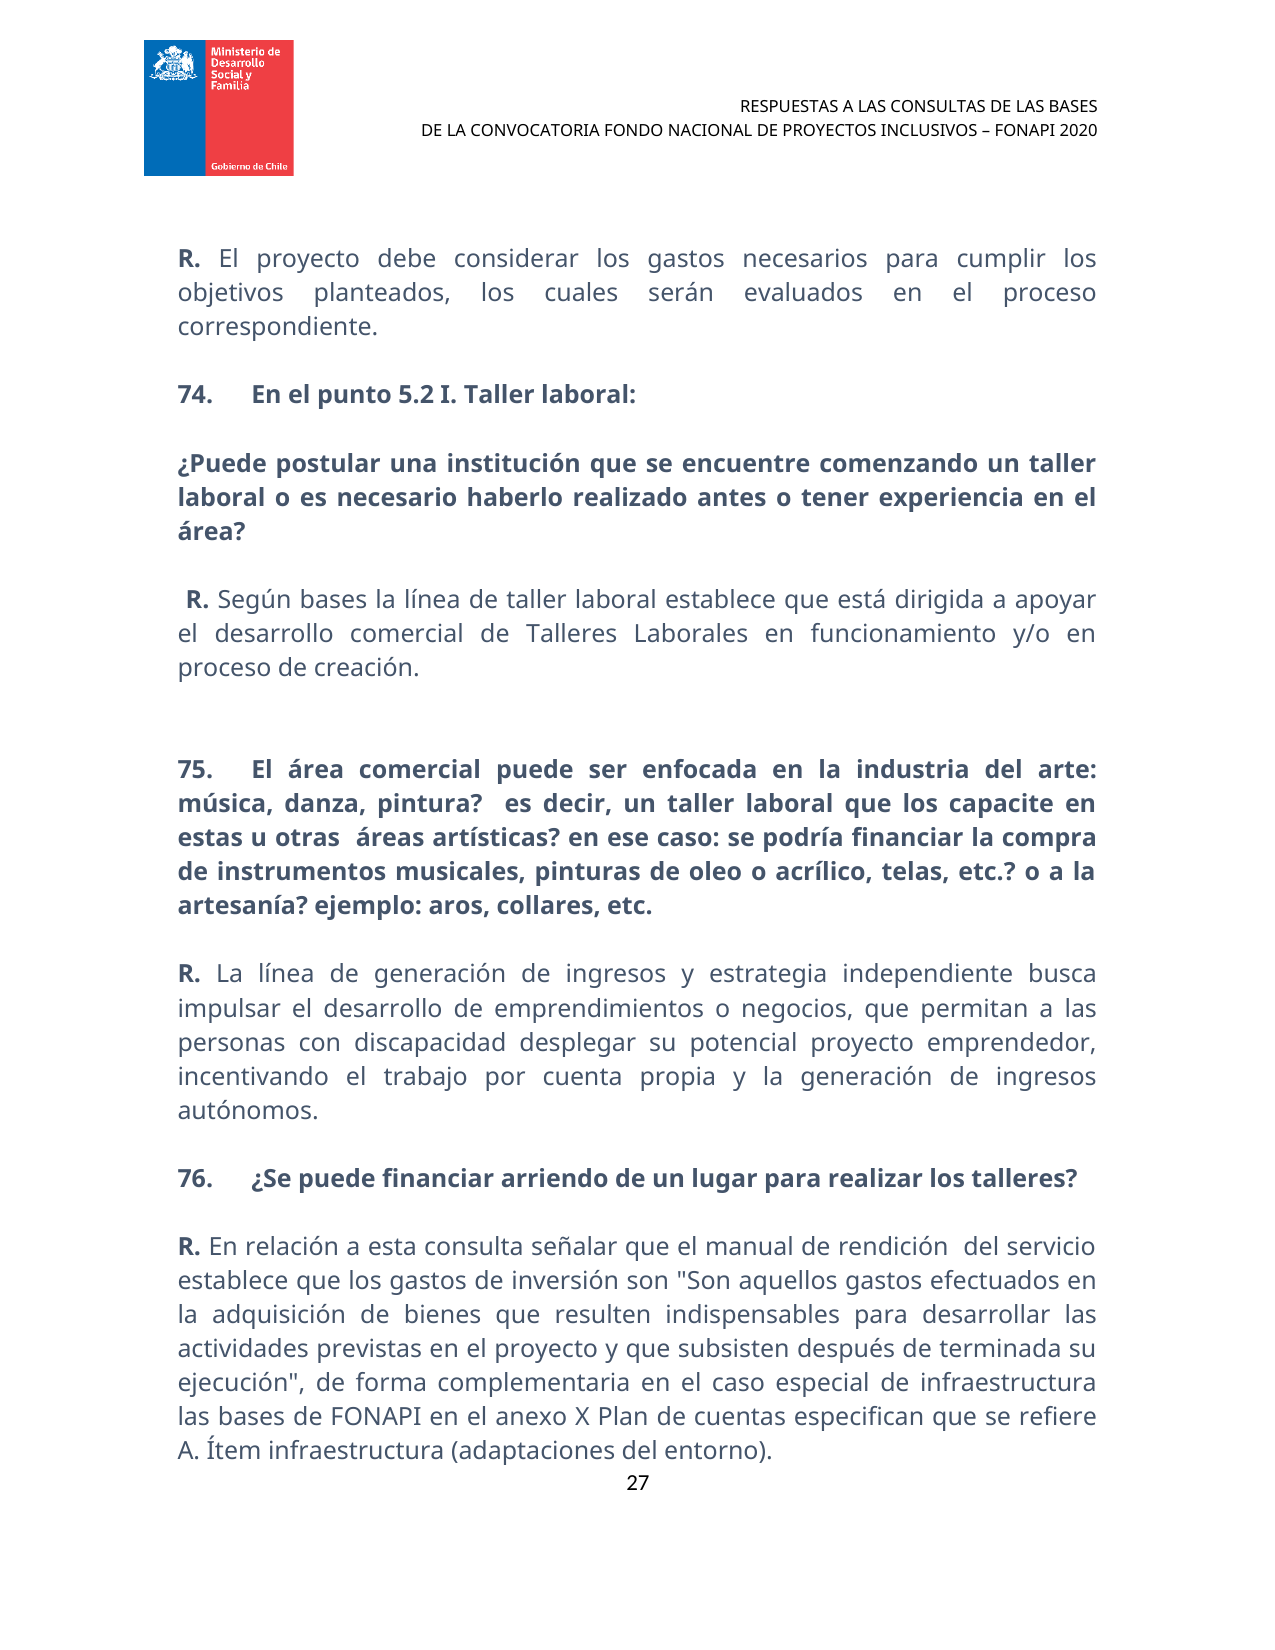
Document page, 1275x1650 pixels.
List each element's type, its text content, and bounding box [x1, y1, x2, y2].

list El área comercial puede ser enfocada en la industria del arte: música, danza, pintura? es decir, un taller laboral que los capacite en estas u otras áreas artísticas? en ese caso: se podría financiar la compra de instrumentos musicales, pinturas de oleo o acrílico, telas, etc.? o a la artesanía? ejemplo: aros, collares, etc. [177, 752, 1098, 922]
text ¿Puede postular una institución que se encuentre comenzando un taller laboral o es necesario haberlo realizado antes o tener experiencia en el área? [177, 445, 1098, 547]
text R. El proyecto debe considerar los gastos necesarios para cumplir los objetivos planteados, los cuales serán evaluados en el proceso correspondiente. [177, 241, 1098, 343]
list En el punto 5.2 I. Taller laboral: [177, 377, 1098, 411]
text R. En relación a esta consulta señalar que el manual de rendición del servicio establece que los gastos de inversión son "Son aquellos gastos efectuados en la adquisición de bienes que resulten indispensables para desarrollar las actividades previstas en el proyecto y que subsisten después de terminada su ejecución", de forma complementaria en el caso especial de infraestructura las bases de FONAPI en el anexo X Plan de cuentas especifican que se refiere A. Ítem infraestructura (adaptaciones del entorno). [177, 1229, 1098, 1467]
text R. La línea de generación de ingresos y estrategia independiente busca impulsar el desarrollo de emprendimientos o negocios, que permitan a las personas con discapacidad desplegar su potencial proyecto emprendedor, incentivando el trabajo por cuenta propia y la generación de ingresos autónomos. [177, 956, 1098, 1126]
list ¿Se puede financiar arriendo de un lugar para realizar los talleres? [177, 1161, 1098, 1194]
text R. Según bases la línea de taller laboral establece que está dirigida a apoyar el desarrollo comercial de Talleres Laborales en funcionamiento y/o en proceso de creación. [177, 581, 1098, 684]
picture [144, 40, 294, 176]
